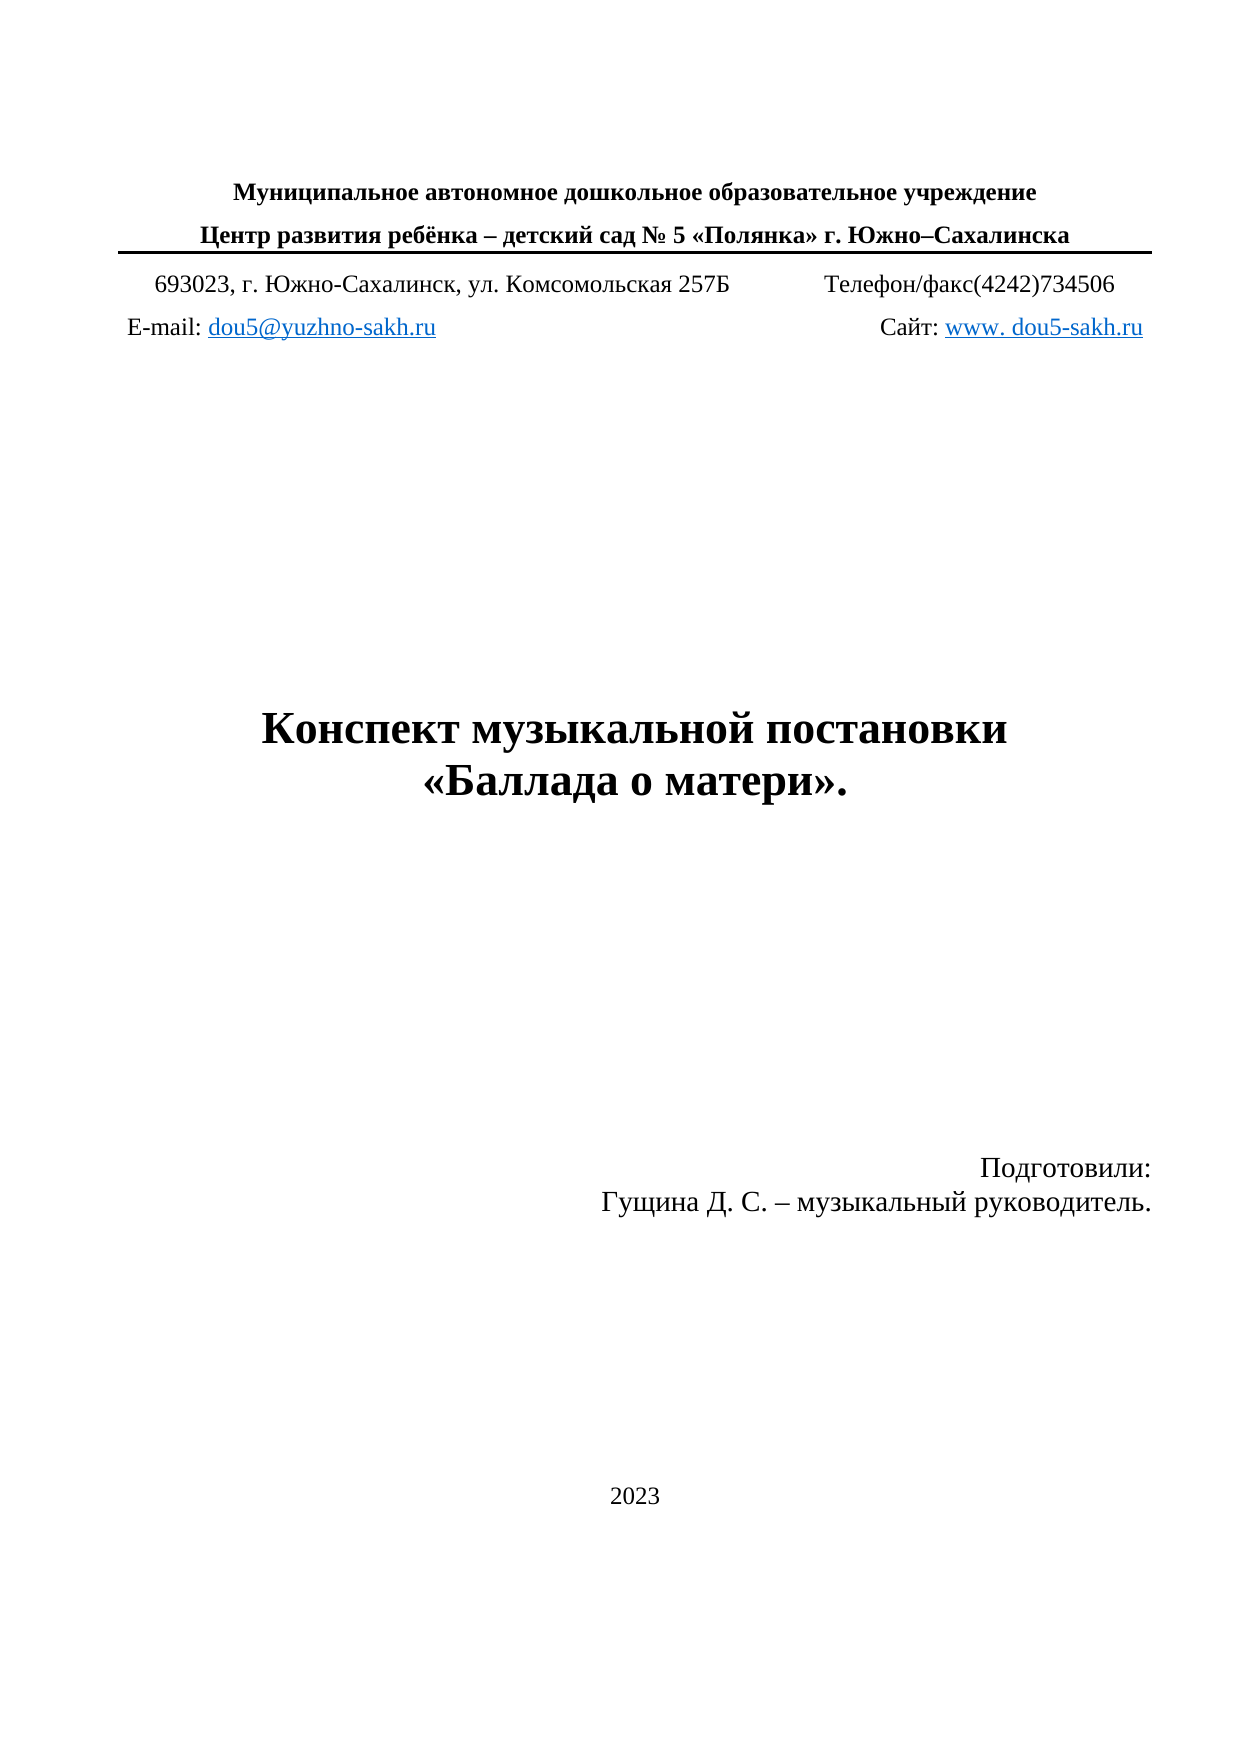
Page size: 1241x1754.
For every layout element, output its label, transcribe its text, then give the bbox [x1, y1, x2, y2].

text Гущина Д. С. – музыкальный руководитель. [118, 1184, 1152, 1218]
text Конспект музыкальной постановки [118, 700, 1152, 753]
text 693023, г. Южно-Сахалинск, ул. Комсомольская 257Б Телефон/факс(4242)734506 [118, 269, 1152, 298]
text 2023 [118, 1481, 1152, 1510]
text «Баллада о матери». [118, 753, 1152, 806]
text Центр развития ребёнка – детский сад № 5 «Полянка» г. Южно–Сахалинска [118, 221, 1152, 251]
text Подготовили: [118, 1151, 1152, 1184]
text E-mail: dou5@yuzhno-sakh.ru Сайт: www. dou5-sakh.ru [118, 312, 1152, 341]
text Муниципальное автономное дошкольное образовательное учреждение [118, 177, 1152, 206]
